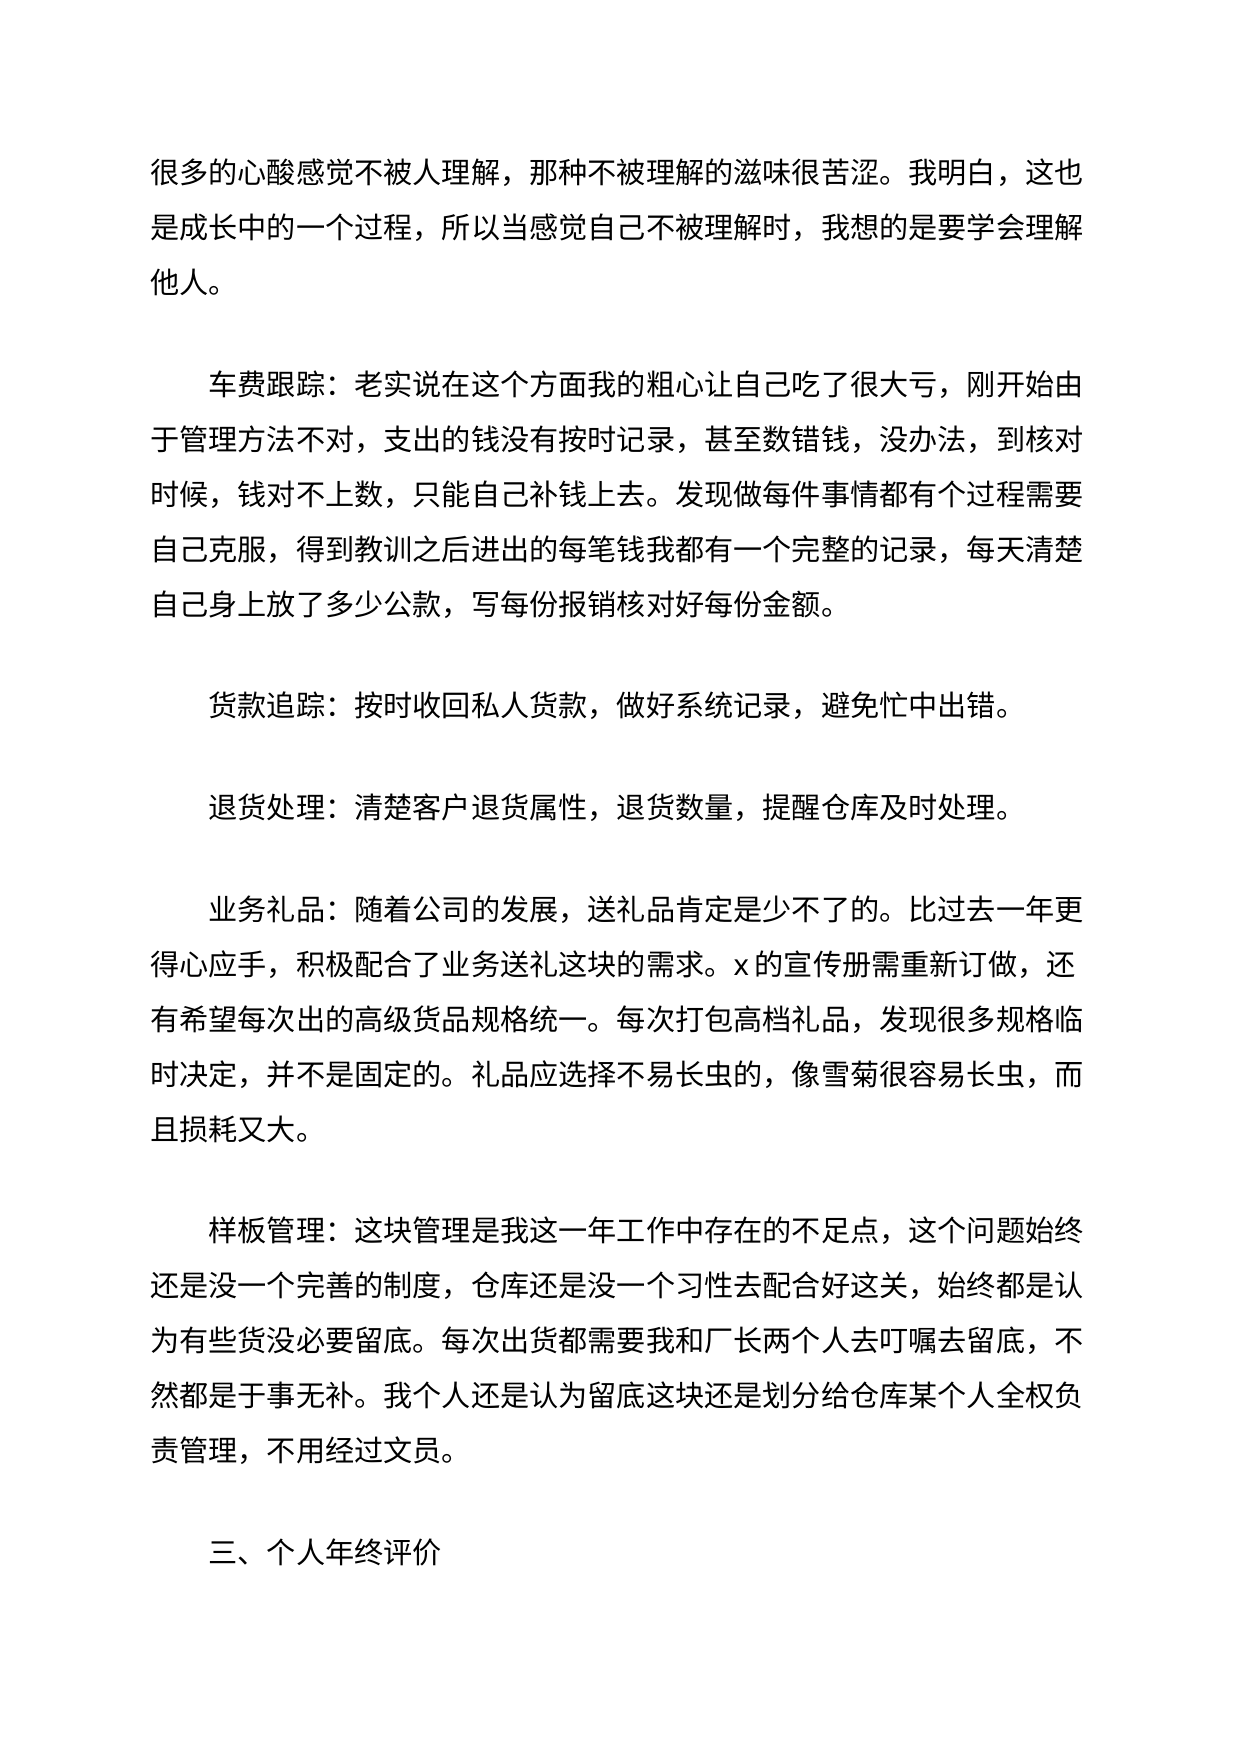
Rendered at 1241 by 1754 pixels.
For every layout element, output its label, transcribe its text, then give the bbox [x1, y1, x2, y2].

text 样板管理：这块管理是我这一年工作中存在的不足点，这个问题始终还是没一个完善的制度，仓库还是没一个习性去配合好这关，始终都是认为有些货没必要留底。每次出货都需要我和厂长两个人去叮嘱去留底，不然都是于事无补。我个人还是认为留底这块还是划分给仓库某个人全权负责管理，不用经过文员。 [150, 1208, 1090, 1470]
text 车费跟踪：老实说在这个方面我的粗心让自己吃了很大亏，刚开始由于管理方法不对，支出的钱没有按时记录，甚至数错钱，没办法，到核对时候，钱对不上数，只能自己补钱上去。发现做每件事情都有个过程需要自己克服，得到教训之后进出的每笔钱我都有一个完整的记录，每天清楚自己身上放了多少公款，写每份报销核对好每份金额。 [150, 362, 1090, 623]
text 退货处理：清楚客户退货属性，退货数量，提醒仓库及时处理。 [150, 785, 1090, 827]
text 三、个人年终评价 [150, 1529, 1090, 1572]
text 货款追踪：按时收回私人货款，做好系统记录，避免忙中出错。 [150, 683, 1090, 725]
text 业务礼品：随着公司的发展，送礼品肯定是少不了的。比过去一年更得心应手，积极配合了业务送礼这块的需求。x的宣传册需重新订做，还有希望每次出的高级货品规格统一。每次打包高档礼品，发现很多规格临时决定，并不是固定的。礼品应选择不易长虫的，像雪菊很容易长虫，而且损耗又大。 [150, 886, 1090, 1148]
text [150, 150, 1090, 302]
